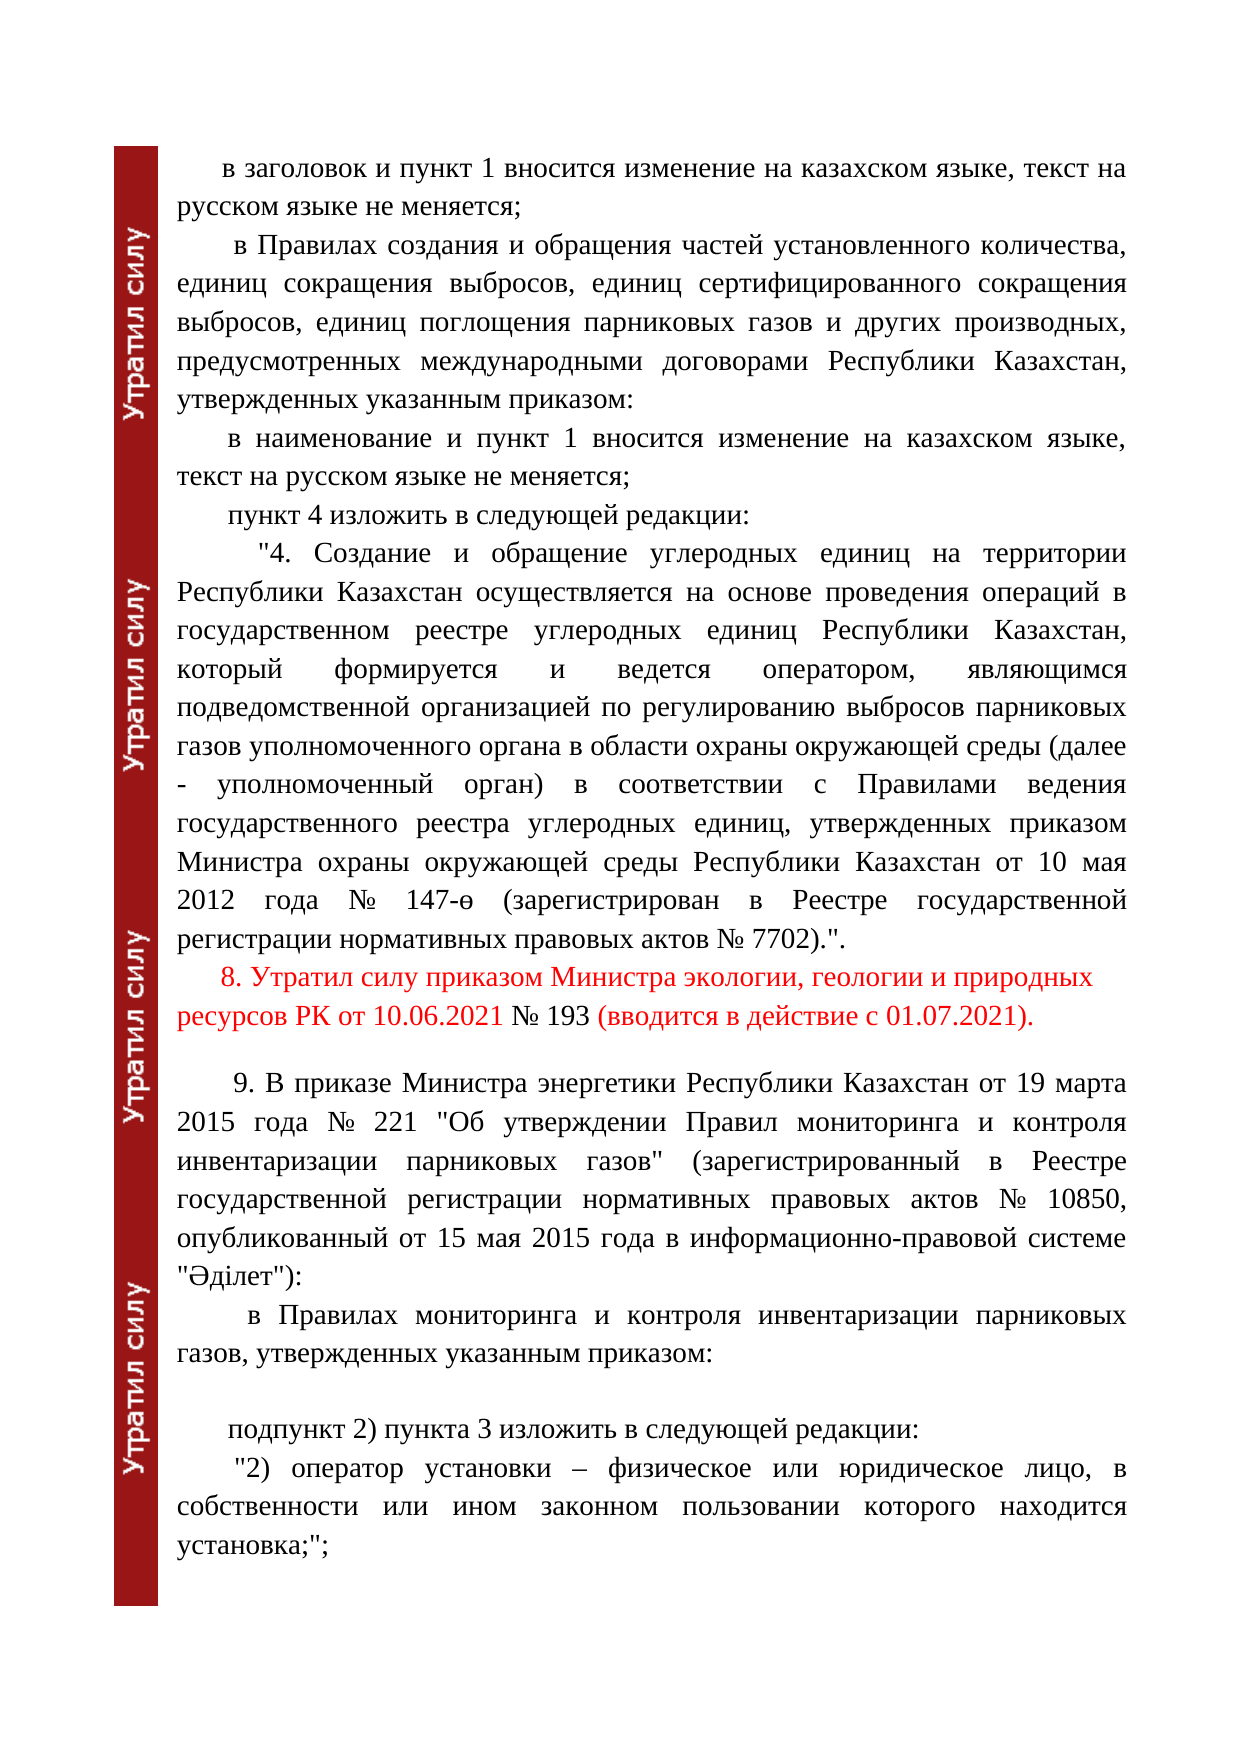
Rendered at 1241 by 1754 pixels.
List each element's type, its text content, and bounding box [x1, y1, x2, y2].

text пункт 4 изложить в следующей редакции: [112, 497, 1128, 530]
text в заголовок и пункт 1 вносится изменение на казахском языке, текст на русском языке не меняется; [112, 150, 1128, 222]
picture [114, 954, 158, 959]
picture [114, 146, 158, 150]
text в Правилах создания и обращения частей установленного количества, единиц сокращения выбросов, единиц сертифицированного сокращения выбросов, единиц поглощения парниковых газов и других производных, предусмотренных международными договорами Республики Казахстан, утвержденных указанным приказом: [112, 227, 1128, 415]
picture [114, 1062, 158, 1066]
text в Правилах мониторинга и контроля инвентаризации парниковых газов, утвержденных указанным приказом: [112, 1297, 1128, 1369]
picture [114, 1369, 158, 1411]
picture [114, 1560, 158, 1606]
picture [114, 1292, 158, 1297]
text 9. В приказе Министра энергетики Республики Казахстан от 19 марта 2015 года № 221 "Об утверждении Правил мониторинга и контроля инвентаризации парниковых газов" (зарегистрированный в Реестре государственной регистрации нормативных правовых актов № 10850, опубликованный от 15 мая 2015 года в информационно-правовой системе "Әділет"): [112, 1066, 1128, 1292]
text подпункт 2) пункта 3 изложить в следующей редакции: [112, 1411, 1128, 1445]
picture [114, 415, 158, 420]
text 8. Утратил силу приказом Министра экологии, геологии и природных ресурсов РК от 10.06.2021 № 193 (вводится в действие с 01.07.2021). [112, 959, 1128, 1062]
text "4. Создание и обращение углеродных единиц на территории Республики Казахстан осуществляется на основе проведения операций в государственном реестре углеродных единиц Республики Казахстан, который формируется и ведется оператором, являющимся подведомственной организацией по регулированию выбросов парниковых газов уполномоченного органа в области охраны окружающей среды (далее - уполномоченный орган) в соответствии с Правилами ведения государственного реестра углеродных единиц, утвержденных приказом Министра охраны окружающей среды Республики Казахстан от 10 мая 2012 года № 147-ө (зарегистрирован в Реестре государственной регистрации нормативных правовых актов № 7702).". [112, 535, 1128, 954]
picture [114, 492, 158, 497]
picture [114, 1445, 158, 1450]
picture [114, 530, 158, 535]
text в наименование и пункт 1 вносится изменение на казахском языке, текст на русском языке не меняется; [112, 420, 1128, 492]
picture [114, 222, 158, 227]
text "2) оператор установки – физическое или юридическое лицо, в собственности или ином законном пользовании которого находится установка;"; [112, 1450, 1128, 1560]
